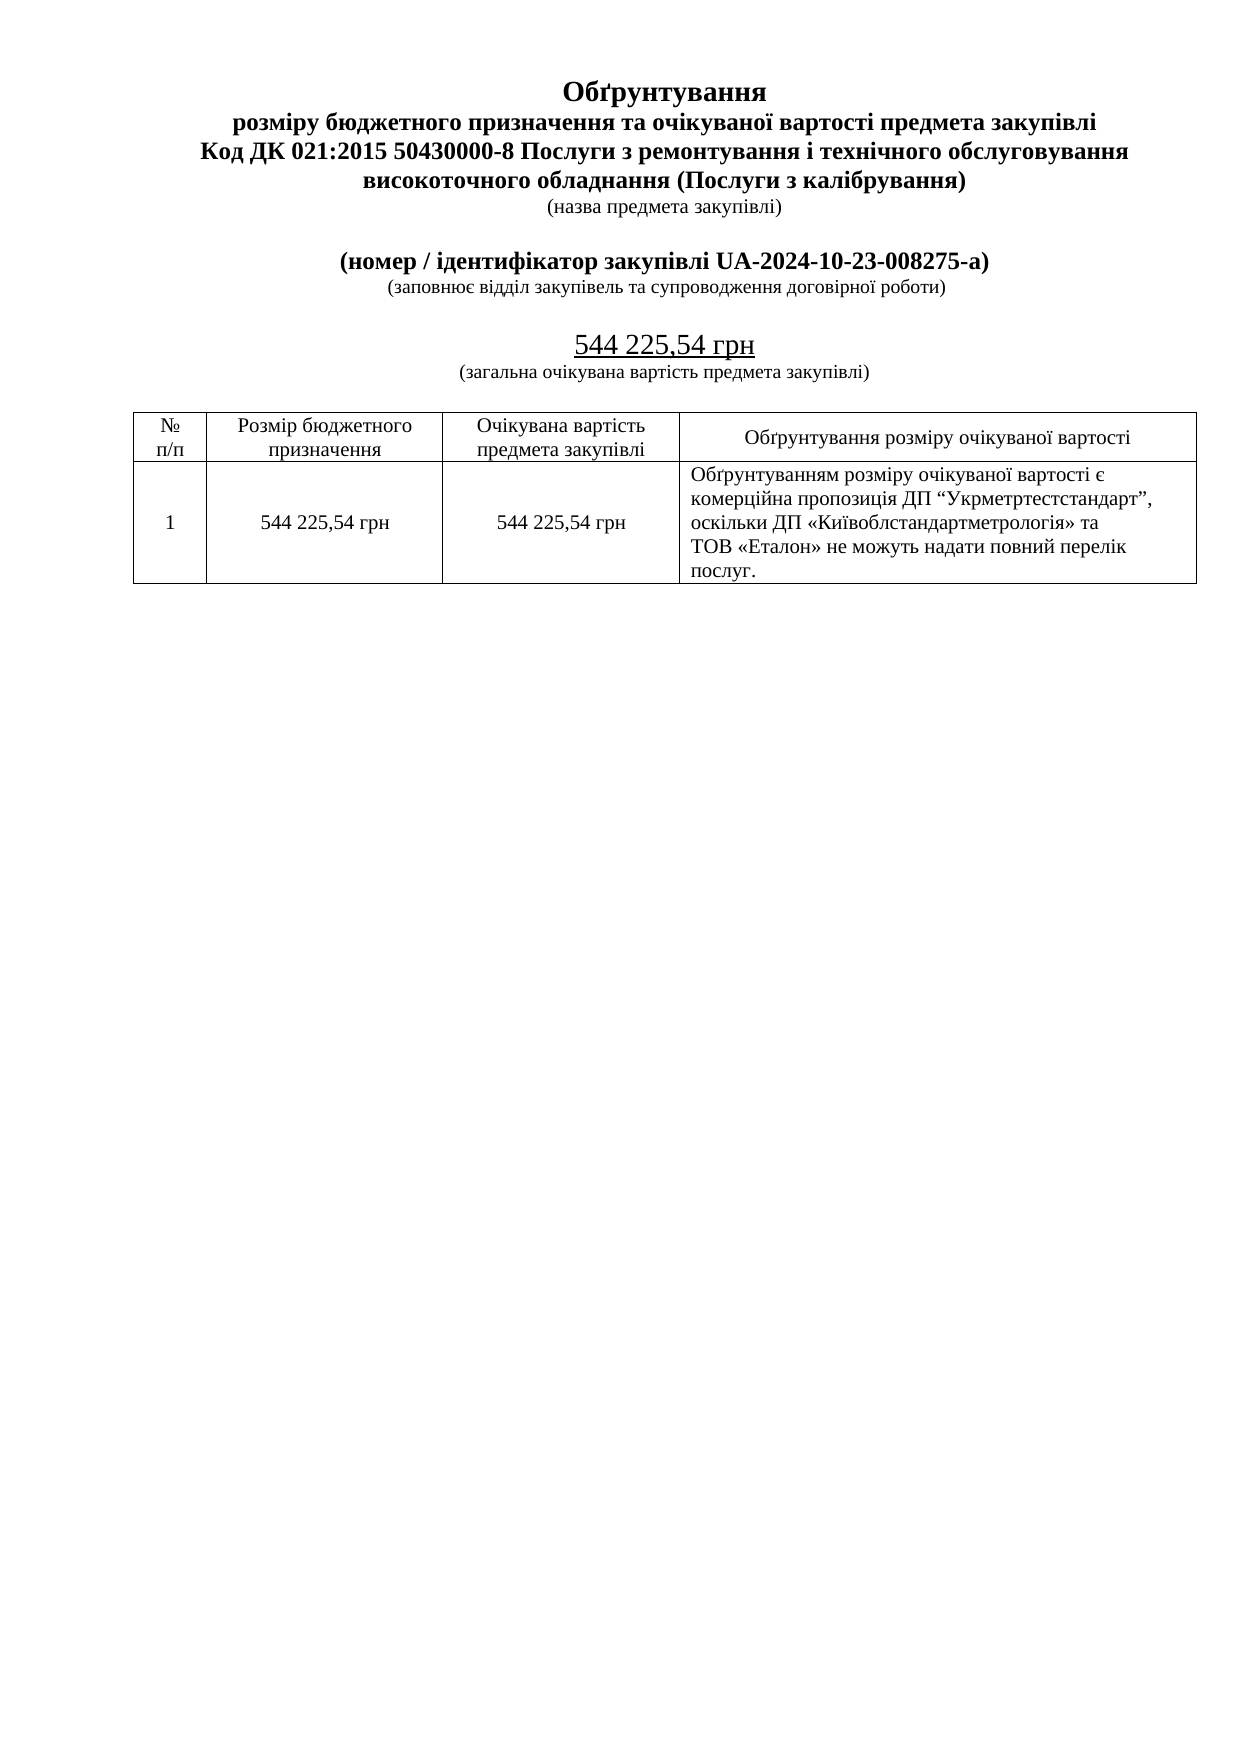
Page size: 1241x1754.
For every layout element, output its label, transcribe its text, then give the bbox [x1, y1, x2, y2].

text (номер / ідентифікатор закупівлі UA-2024-10-23-008275-a) [133, 246, 1196, 275]
text (назва предмета закупівлі) [133, 194, 1196, 218]
text 544 225,54 грн [133, 327, 1196, 360]
table_header Очікувана вартість предмета закупівлі [443, 413, 679, 461]
table_cell Обґрунтуванням розміру очікуваної вартості є комерційна пропозиція ДП “Укрметртестстандарт”, оскільки ДП «Київоблстандартметрологія» та ТОВ «Еталон» не можуть надати повний перелік послуг. [680, 462, 1196, 582]
text (заповнює відділ закупівель та супроводження договірної роботи) [133, 275, 1196, 298]
text (загальна очікувана вартість предмета закупівлі) [133, 360, 1196, 383]
table_cell 1 [134, 462, 206, 582]
table_header Обґрунтування розміру очікуваної вартості [680, 413, 1196, 461]
text розміру бюджетного призначення та очікуваної вартості предмета закупівлі [133, 107, 1196, 136]
text Код ДК 021:2015 50430000-8 Послуги з ремонтування і технічного обслуговування високоточного обладнання (Послуги з калібрування) [133, 136, 1196, 194]
text Обґрунтування [133, 74, 1196, 107]
table_header Розмір бюджетного призначення [207, 413, 442, 461]
table_cell 544 225,54 грн [443, 462, 679, 582]
table_cell 544 225,54 грн [207, 462, 442, 582]
table_header № п/п [134, 413, 206, 461]
